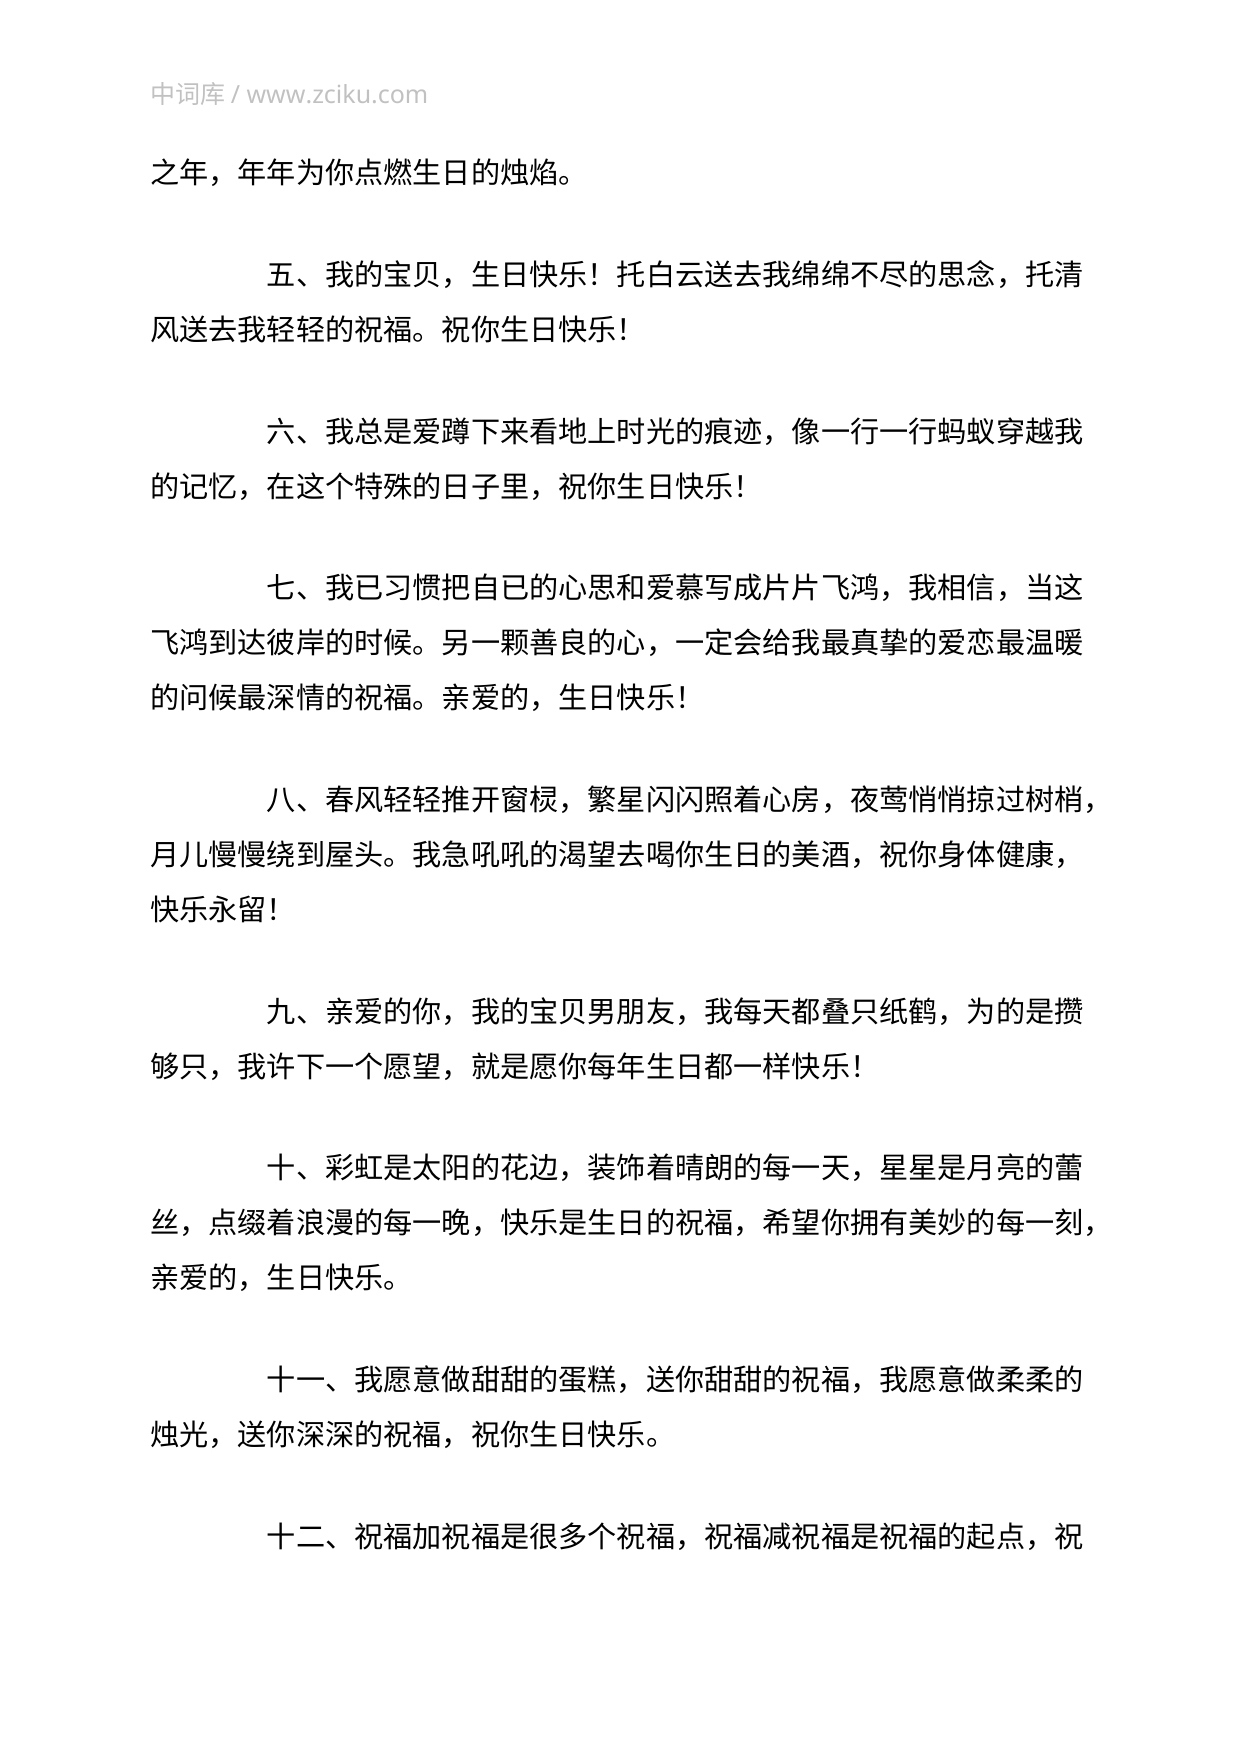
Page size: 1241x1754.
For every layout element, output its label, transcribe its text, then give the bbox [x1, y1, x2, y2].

text 六、我总是爱蹲下来看地上时光的痕迹，像一行一行蚂蚁穿越我的记忆，在这个特殊的日子里，祝你生日快乐！ [150, 408, 1090, 506]
text 五、我的宝贝，生日快乐！托白云送去我绵绵不尽的思念，托清风送去我轻轻的祝福。祝你生日快乐！ [150, 252, 1090, 349]
text 八、春风轻轻推开窗棂，繁星闪闪照着心房，夜莺悄悄掠过树梢，月儿慢慢绕到屋头。我急吼吼的渴望去喝你生日的美酒，祝你身体健康，快乐永留！ [150, 777, 1090, 929]
text 十一、我愿意做甜甜的蛋糕，送你甜甜的祝福，我愿意做柔柔的烛光，送你深深的祝福，祝你生日快乐。 [150, 1356, 1090, 1454]
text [150, 150, 1090, 192]
text 七、我已习惯把自已的心思和爱慕写成片片飞鸿，我相信，当这飞鸿到达彼岸的时候。另一颗善良的心，一定会给我最真挚的爱恋最温暖的问候最深情的祝福。亲爱的，生日快乐！ [150, 565, 1090, 717]
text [150, 1513, 1090, 1555]
text 十、彩虹是太阳的花边，装饰着晴朗的每一天，星星是月亮的蕾丝，点缀着浪漫的每一晚，快乐是生日的祝福，希望你拥有美妙的每一刻，亲爱的，生日快乐。 [150, 1145, 1090, 1297]
text 九、亲爱的你，我的宝贝男朋友，我每天都叠只纸鹤，为的是攒够只，我许下一个愿望，就是愿你每年生日都一样快乐！ [150, 988, 1090, 1085]
